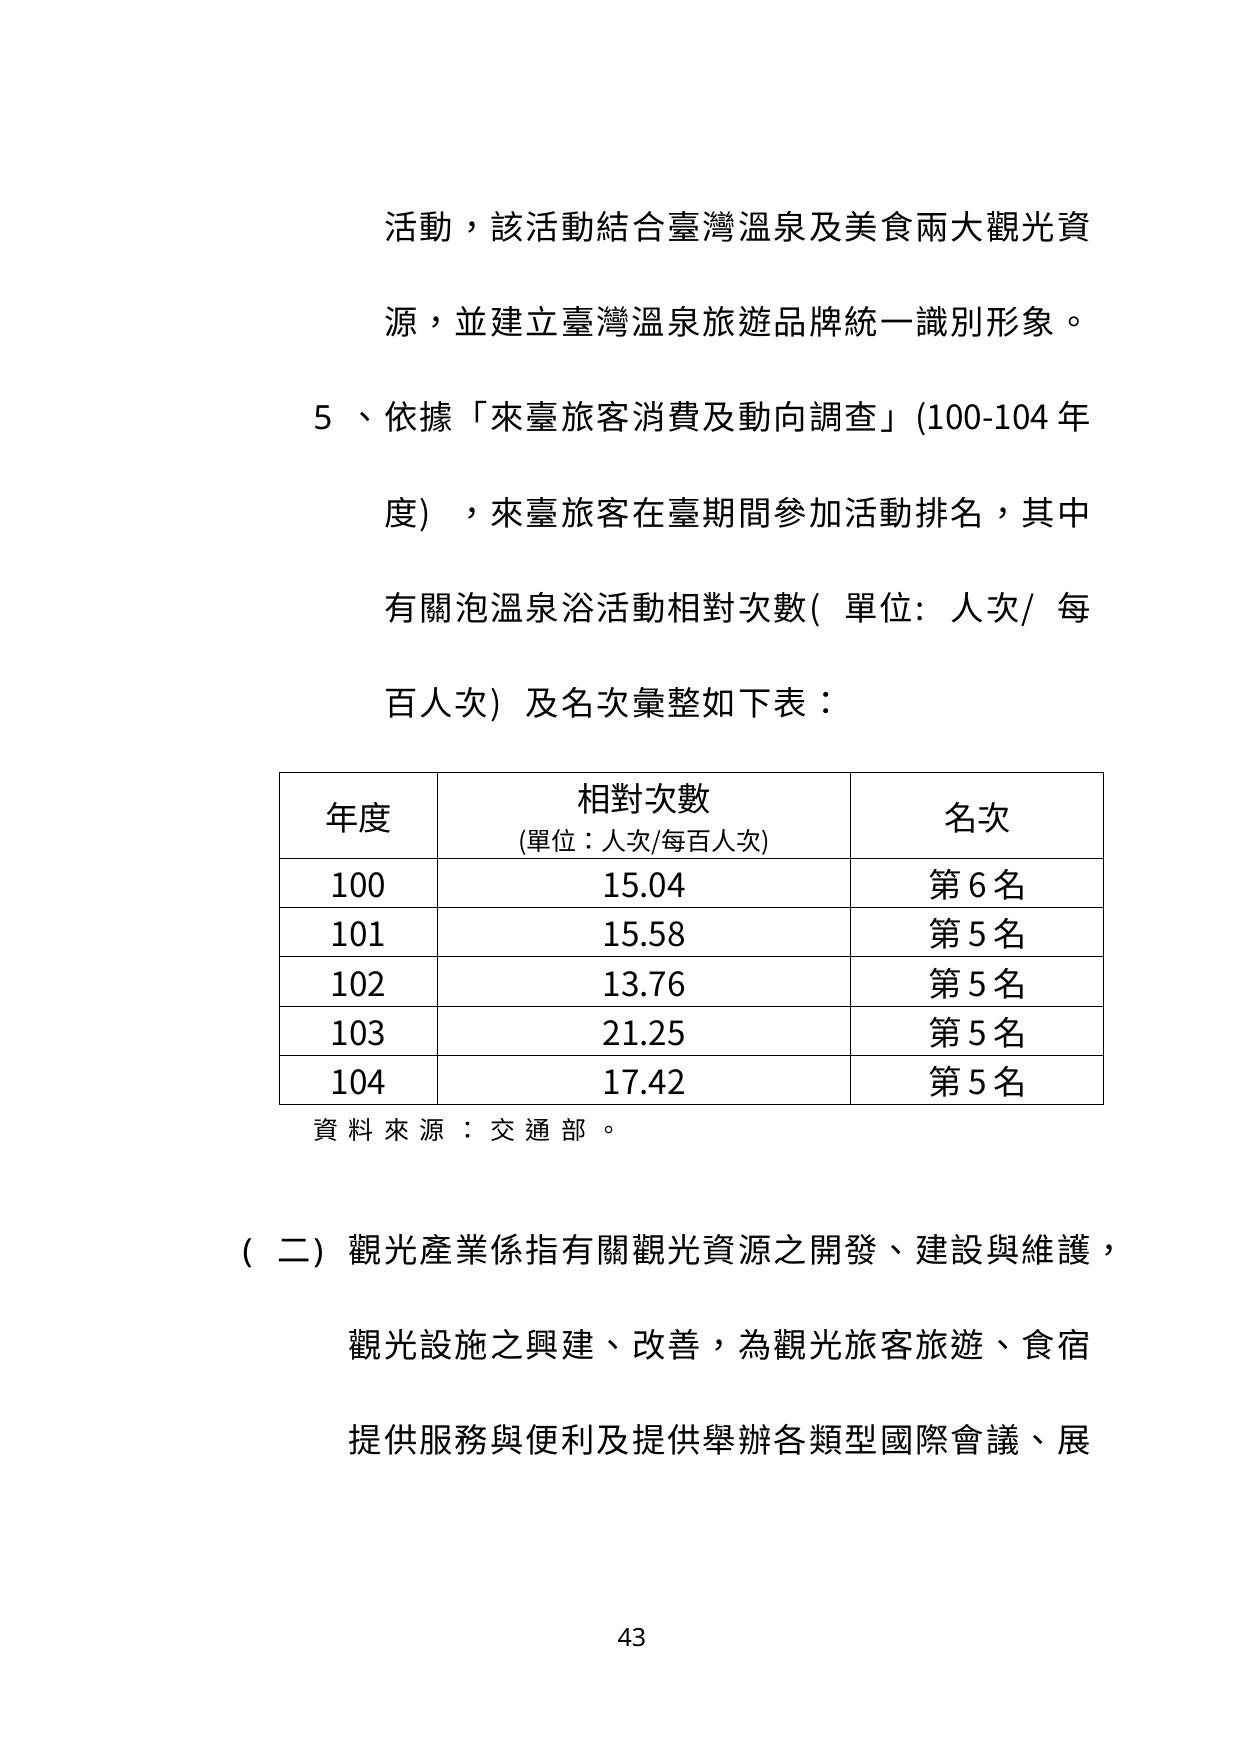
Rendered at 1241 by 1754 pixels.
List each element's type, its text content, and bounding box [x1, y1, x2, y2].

subtitle 資料來源：交通部。 [281, 1105, 1092, 1153]
table_cell 15.58 [438, 908, 850, 956]
table_cell 第5名 [851, 957, 1103, 1006]
table_cell 第5名 [851, 1007, 1103, 1055]
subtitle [296, 177, 1092, 368]
table_cell 104 [280, 1056, 437, 1104]
table_cell 15.04 [438, 859, 850, 907]
table_cell 102 [280, 957, 437, 1006]
table_cell 13.76 [438, 957, 850, 1006]
table_header 年度 [280, 773, 437, 858]
subtitle 依據「來臺旅客消費及動向調查｣(100-104年度)，來臺旅客在臺期間參加活動排名，其中有關泡溫泉浴活動相對次數(單位:人次/每百人次)及名次彙整如下表： [296, 368, 1092, 748]
table_cell 第5名 [851, 908, 1103, 956]
table_cell 101 [280, 908, 437, 956]
table_cell 第6名 [851, 859, 1103, 907]
table_cell 17.42 [438, 1056, 850, 1104]
table_cell 100 [280, 859, 437, 907]
table_header 名次 [851, 773, 1103, 858]
table_header 相對次數 (單位：人次/每百人次) [438, 773, 850, 858]
table_cell 103 [280, 1007, 437, 1055]
table_cell 21.25 [438, 1007, 850, 1055]
table_cell 第5名 [851, 1056, 1103, 1104]
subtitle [242, 1200, 1092, 1486]
